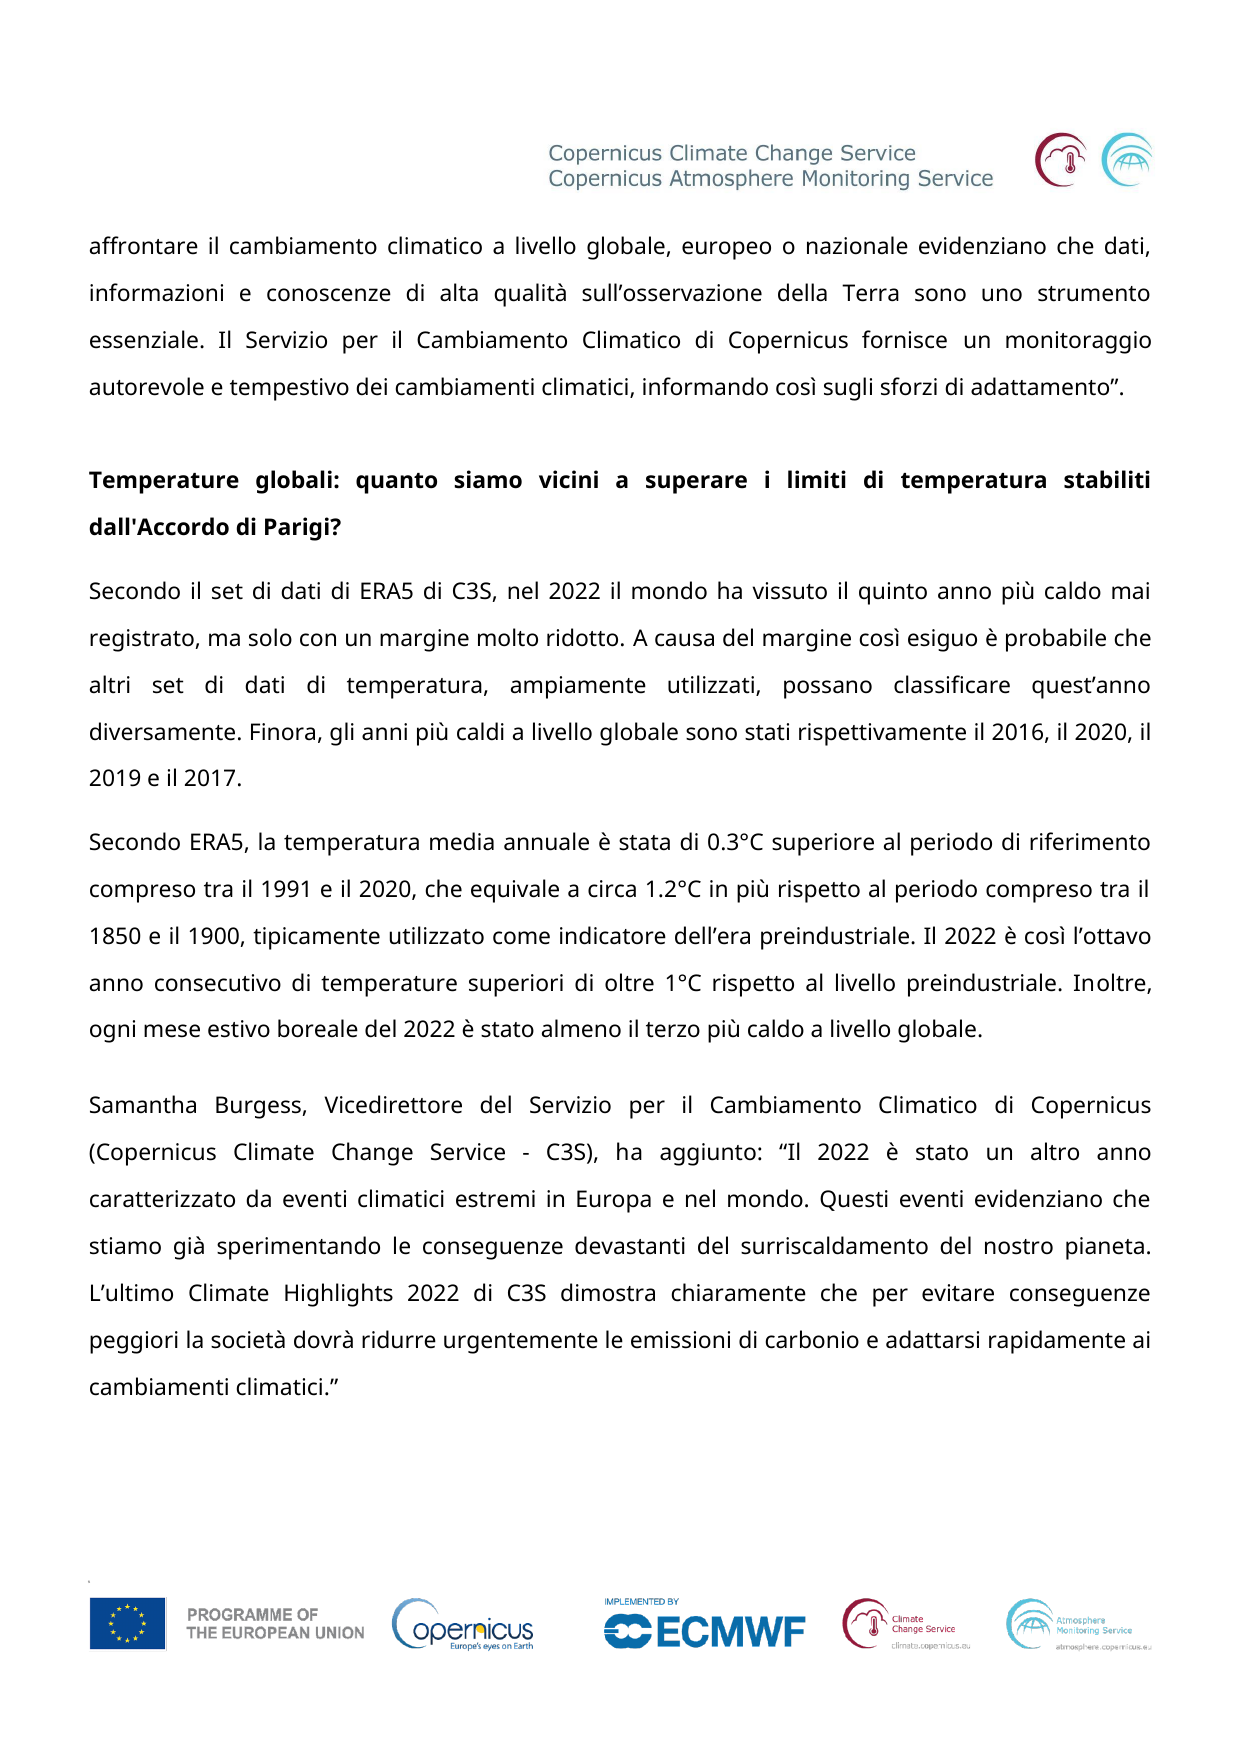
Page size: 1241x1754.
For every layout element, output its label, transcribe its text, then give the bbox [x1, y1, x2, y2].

text Secondo il set di dati di ERA5 di C3S, nel 2022 il mondo ha vissuto il quinto anno più caldo mai registrato, ma solo con un margine molto ridotto. A causa del margine così esiguo è probabile che altri set di dati di temperatura, ampiamente utilizzati, possano classificare quest’anno diversamente. Finora, gli anni più caldi a livello globale sono stati rispettivamente il 2016, il 2020, il 2019 e il 2017. [89, 700, 1152, 793]
text Secondo ERA5, la temperatura media annuale è stata di 0.3°C superiore al periodo di riferimento compreso tra il 1991 e il 2020, che equivale a circa 1.2°C in più rispetto al periodo compreso tra il 1850 e il 1900, tipicamente utilizzato come indicatore dell’era preindustriale. Il 2022 è così l’ottavo anno consecutivo di temperature superiori di oltre 1°C rispetto al livello preindustriale. Inoltre, ogni mese estivo boreale del 2022 è stato almeno il terzo più caldo a livello globale. [89, 826, 1152, 1044]
text Secondo il set di dati di ERA5 di C3S, nel 2022 il mondo ha vissuto il quinto anno più caldo mai registrato, ma solo con un margine molto ridotto. A causa del margine così esiguo è probabile che altri set di dati di temperatura, ampiamente utilizzati, possano classificare quest’anno diversamente. Finora, gli anni più caldi a livello globale sono stati rispettivamente il 2016, il 2020, il 2019 e il 2017. [89, 575, 1152, 669]
picture [88, 1597, 1152, 1652]
text Temperature globali: quanto siamo vicini a superare i limiti di temperatura stabiliti dall'Accordo di Parigi? [89, 464, 1152, 542]
text Samantha Burgess, Vicedirettore del Servizio per il Cambiamento Climatico di Copernicus (Copernicus Climate Change Service - C3S), ha aggiunto: “Il 2022 è stato un altro anno caratterizzato da eventi climatici estremi in Europa e nel mondo. Questi eventi evidenziano che stiamo già sperimentando le conseguenze devastanti del surriscaldamento del nostro pianeta. L’ultimo Climate Highlights 2022 di C3S dimostra chiaramente che per evitare conseguenze peggiori la società dovrà ridurre urgentemente le emissioni di carbonio e adattarsi rapidamente ai cambiamenti climatici.” [89, 1089, 1152, 1402]
picture [536, 55, 1241, 212]
